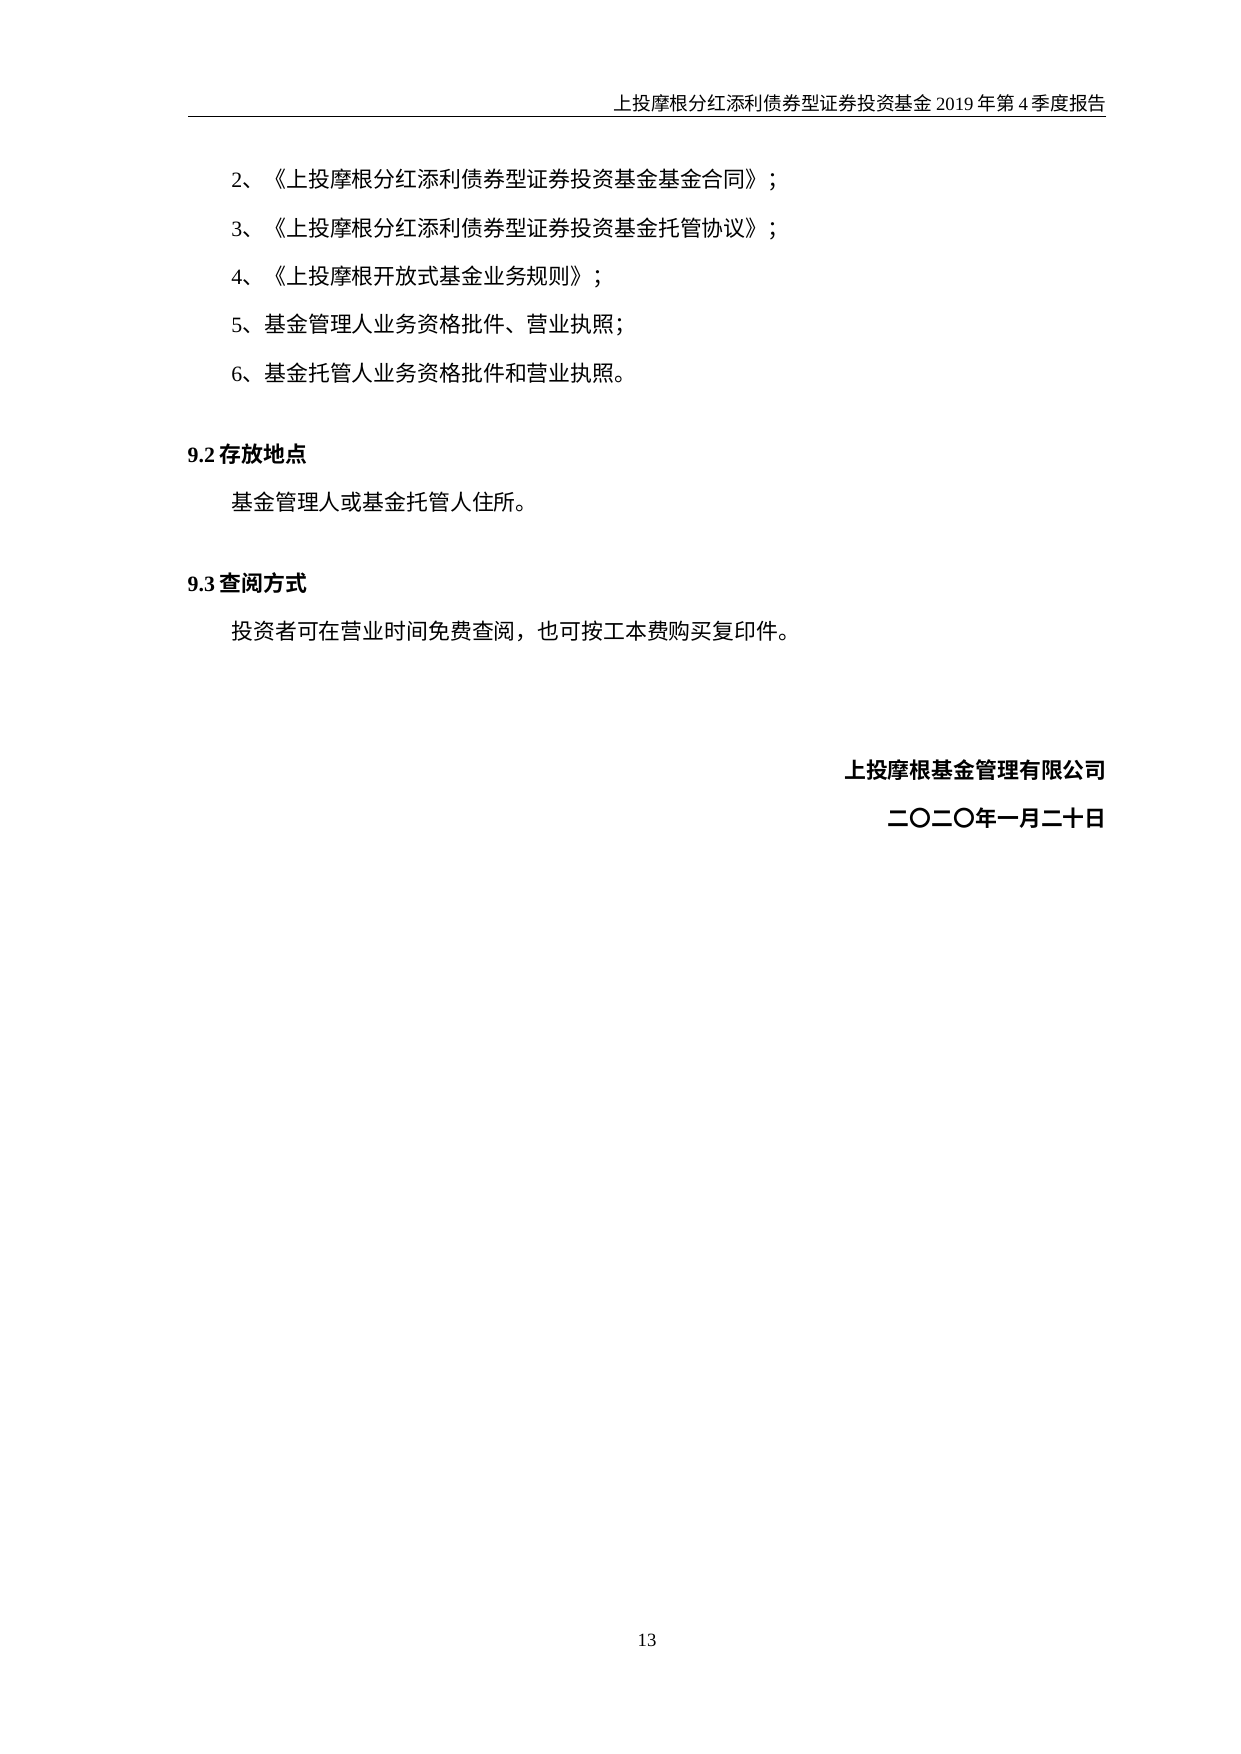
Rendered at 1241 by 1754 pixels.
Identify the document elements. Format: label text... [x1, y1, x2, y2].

text 5、基金管理人业务资格批件、营业执照； [187, 307, 1106, 339]
text 基金管理人或基金托管人住所。 [187, 484, 1106, 517]
text 二〇二〇年一月二十日 [187, 801, 1106, 833]
text 9.3查阅方式 [187, 565, 1106, 598]
text 3、《上投摩根分红添利债券型证券投资基金托管协议》； [187, 210, 1106, 243]
text 上投摩根基金管理有限公司 [187, 752, 1106, 785]
text 9.2存放地点 [187, 436, 1106, 469]
text 投资者可在营业时间免费查阅，也可按工本费购买复印件。 [187, 614, 1106, 646]
text 6、基金托管人业务资格批件和营业执照。 [187, 355, 1106, 388]
text 2、《上投摩根分红添利债券型证券投资基金基金合同》； [187, 162, 1106, 194]
text 4、《上投摩根开放式基金业务规则》； [187, 259, 1106, 291]
